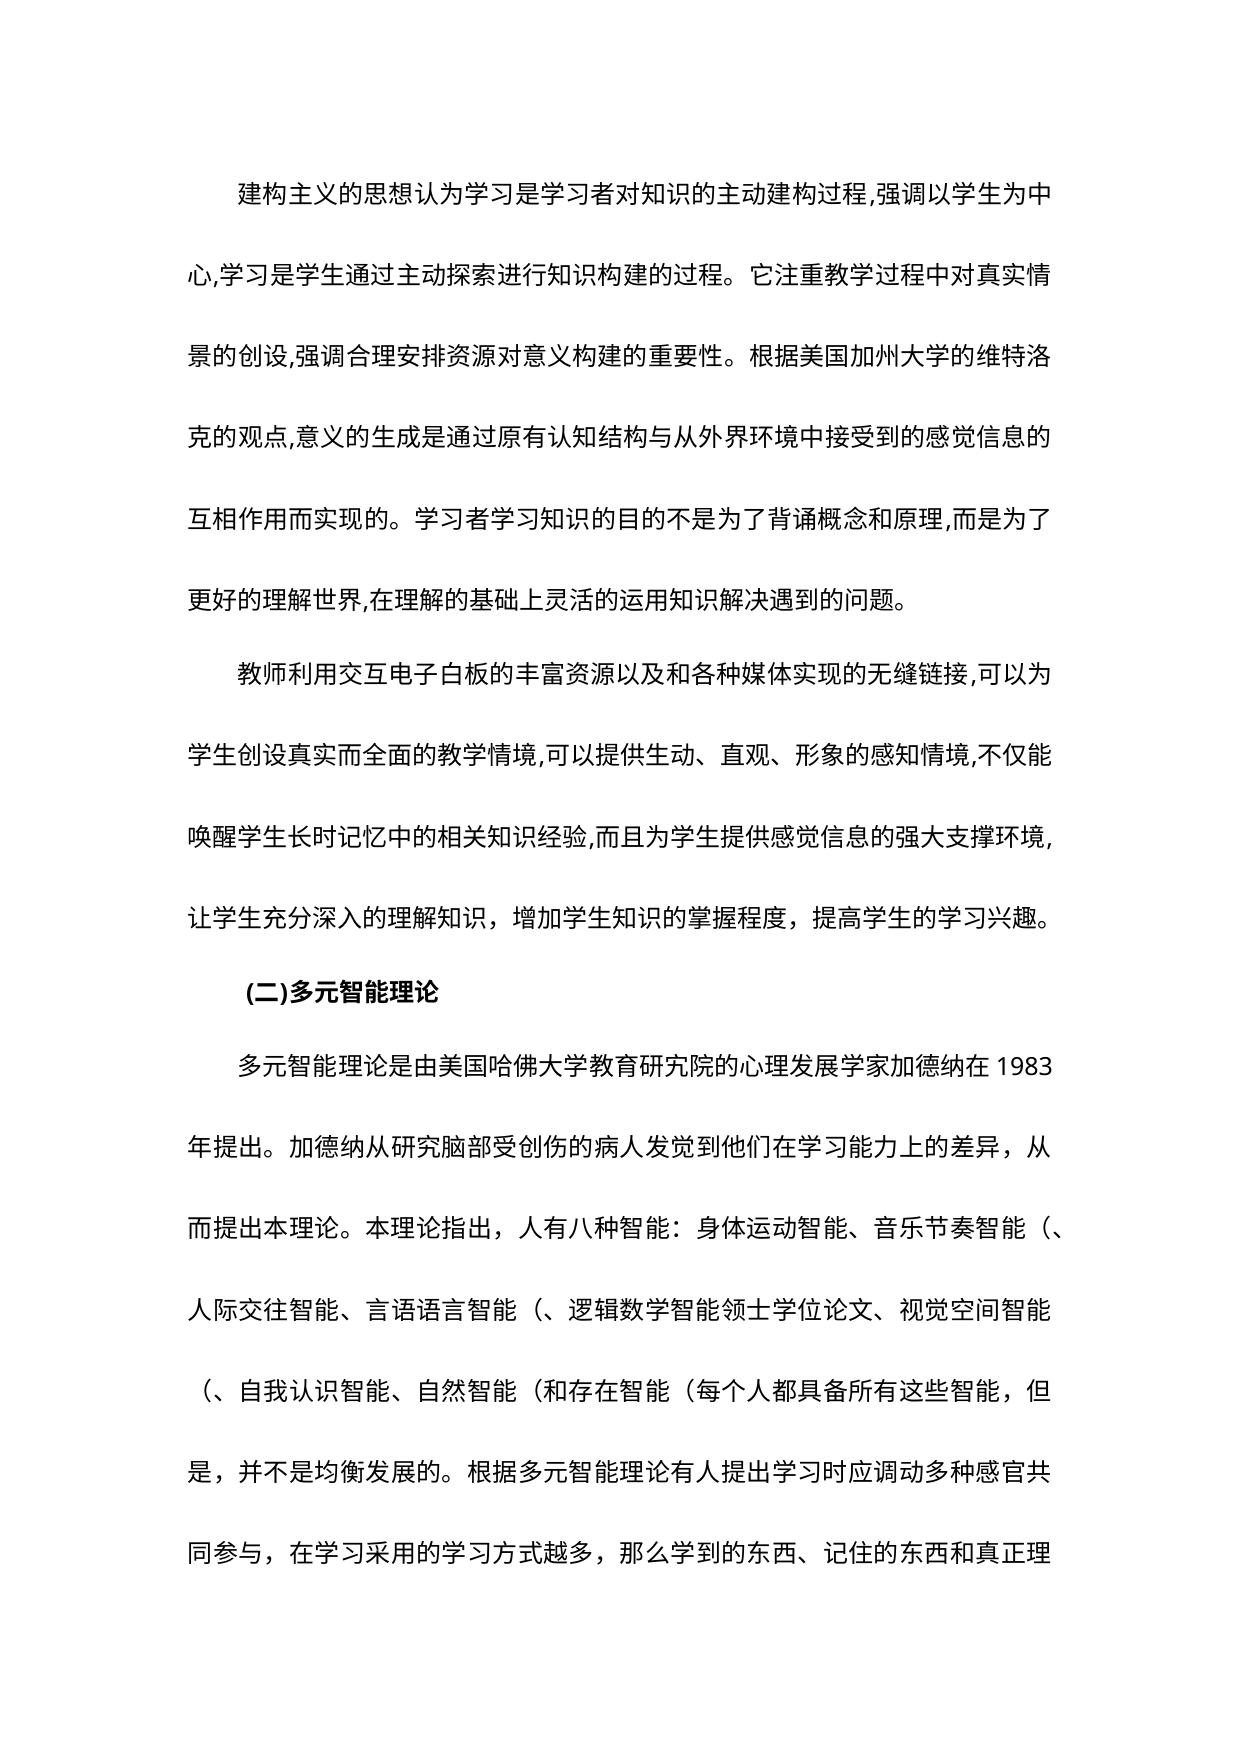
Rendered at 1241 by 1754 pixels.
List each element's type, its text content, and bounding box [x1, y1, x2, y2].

text 教师利用交互电子白板的丰富资源以及和各种媒体实现的无缝链接,可以为学生创设真实而全面的教学情境,可以提供生动、直观、形象的感知情境,不仅能唤醒学生长时记忆中的相关知识经验,而且为学生提供感觉信息的强大支撑环境,让学生充分深入的理解知识，增加学生知识的掌握程度，提高学生的学习兴趣。 [187, 640, 1053, 949]
text 建构主义的思想认为学习是学习者对知识的主动建构过程,强调以学生为中心,学习是学生通过主动探索进行知识构建的过程。它注重教学过程中对真实情景的创设,强调合理安排资源对意义构建的重要性。根据美国加州大学的维特洛克的观点,意义的生成是通过原有认知结构与从外界环境中接受到的感觉信息的互相作用而实现的。学习者学习知识的目的不是为了背诵概念和原理,而是为了更好的理解世界,在理解的基础上灵活的运用知识解决遇到的问题。 [187, 160, 1053, 631]
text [187, 1032, 1053, 1584]
list 多元智能理论 [246, 958, 1053, 1023]
